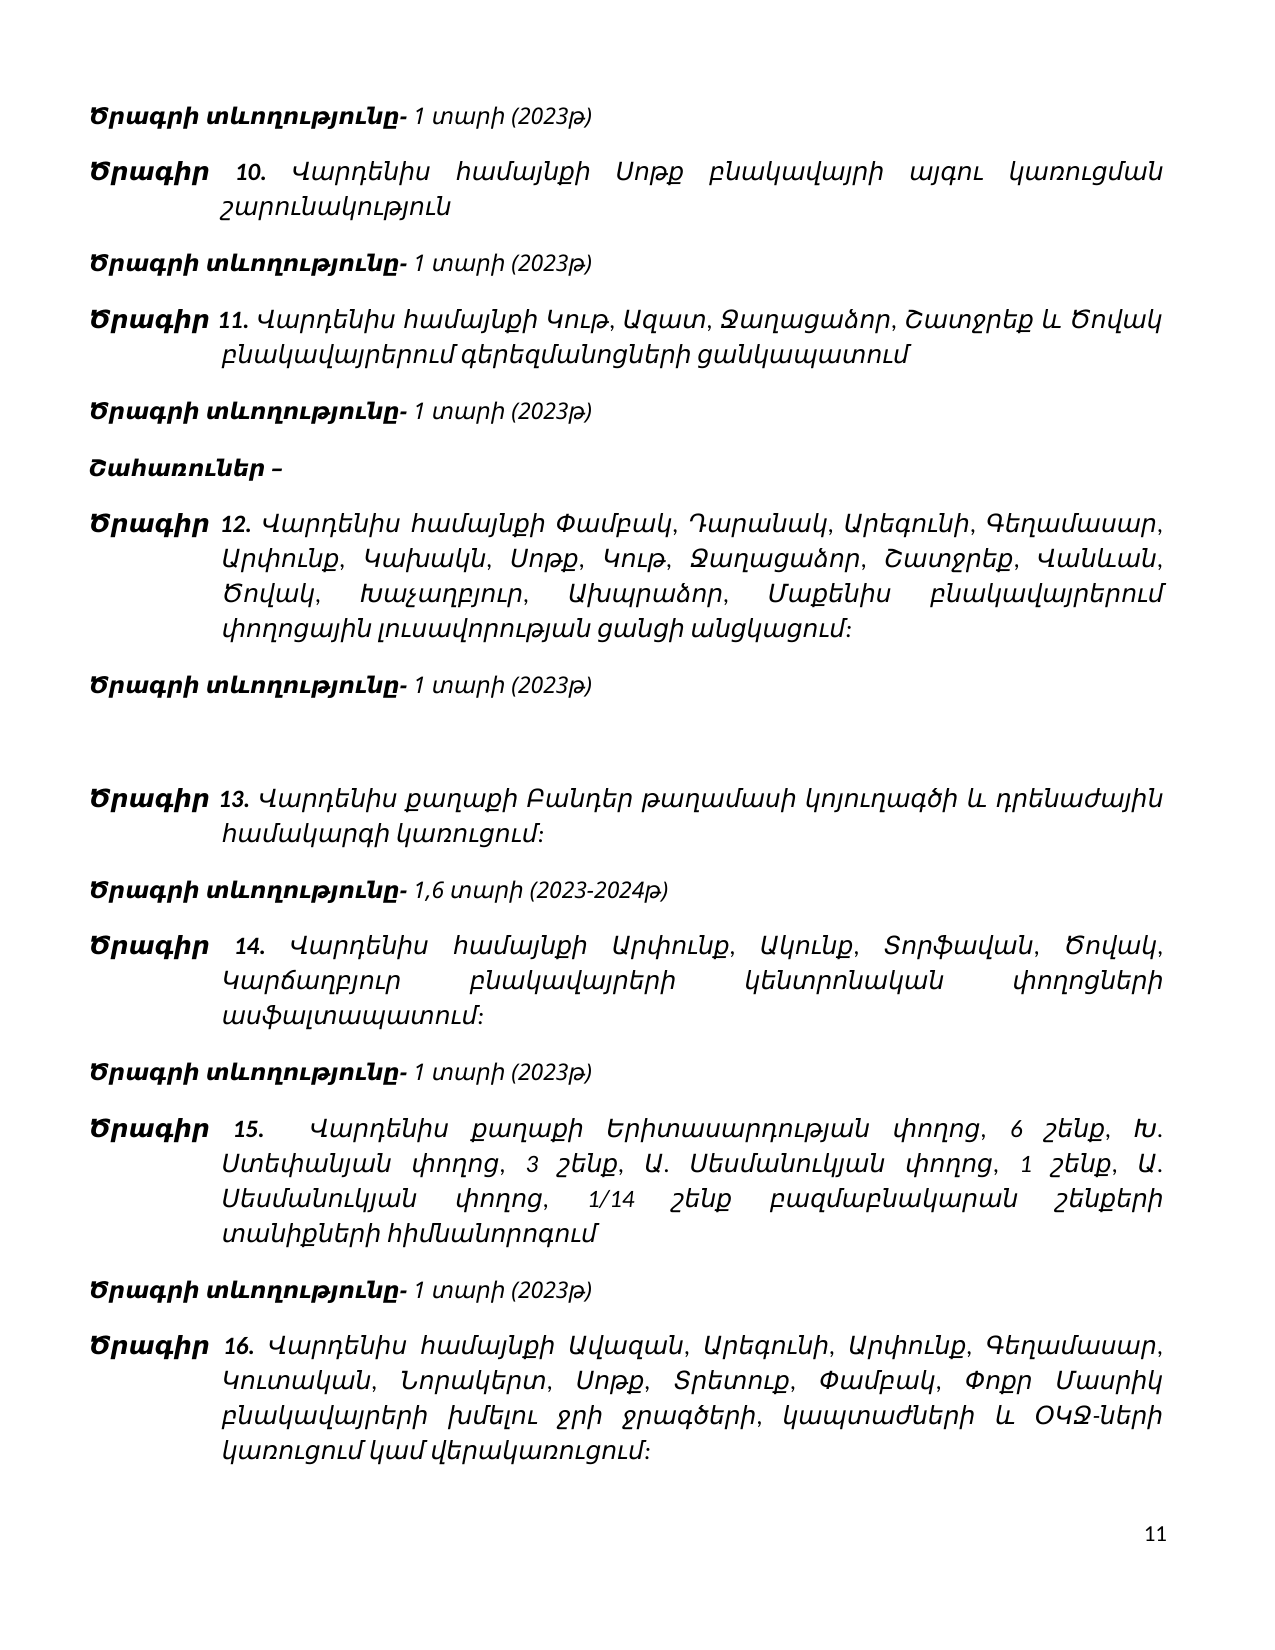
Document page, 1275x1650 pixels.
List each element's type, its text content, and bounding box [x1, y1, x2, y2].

text Ծրագրի տևողությունը- 1 տարի (2023թ) [89, 99, 1167, 131]
text Ծրագրի տևողությունը- 1 տարի (2023թ) [89, 669, 1167, 700]
text Ծրագրի տևողությունը- 1 տարի (2023թ) [89, 1274, 1167, 1305]
text Ծրագիր 13. Վարդենիս քաղաքի Բանդեր թաղամասի կոյուղագծի և դրենաժային համակարգի կառուցում: [89, 783, 1167, 848]
text Ծրագրի տևողությունը- 1 տարի (2023թ) [89, 1056, 1167, 1087]
text Ծրագրի տևողությունը- 1,6 տարի (2023-2024թ) [89, 873, 1167, 905]
text Ծրագիր 12. Վարդենիս համայնքի Փամբակ, Դարանակ, Արեգունի, Գեղամասար, Արփունք, Կախակն, Սոթք, Կութ, Ջաղացաձոր, Շատջրեք, Վանևան, Ծովակ, Խաչաղբյուր, Ախպրաձոր, Մաքենիս բնակավայրերում փողոցային լուսավորության ցանցի անցկացում: [89, 508, 1167, 644]
text Ծրագիր 15. Վարդենիս քաղաքի Երիտասարդության փողոց, 6 շենք, Խ. Ստեփանյան փողոց, 3 շենք, Ա. Սեսմանուկյան փողոց, 1 շենք, Ա. Սեսմանուկյան փողոց, 1/14 շենք բազմաբնակարան շենքերի տանիքների հիմնանորոգում [89, 1113, 1167, 1248]
text Ծրագրի տևողությունը- 1 տարի (2023թ) [89, 395, 1167, 426]
text Ծրագիր 10. Վարդենիս համայնքի Սոթք բնակավայրի այգու կառուցման շարունակություն [89, 156, 1167, 222]
text Ծրագիր 14. Վարդենիս համայնքի Արփունք, Ակունք, Տորֆավան, Ծովակ, Կարճաղբյուր բնակավայրերի կենտրոնական փողոցների ասֆալտապատում: [89, 930, 1167, 1031]
text Ծրագիր 16. Վարդենիս համայնքի Ավազան, Արեգունի, Արփունք, Գեղամասար, Կուտական, Նորակերտ, Սոթք, Տրետուք, Փամբակ, Փոքր Մասրիկ բնակավայրերի խմելու ջրի ջրագծերի, կապտաժների և ՕԿՋ-ների կառուցում կամ վերակառուցում: [89, 1331, 1167, 1466]
text Ծրագիր 11. Վարդենիս համայնքի Կութ, Ազատ, Ջաղացաձոր, Շատջրեք և Ծովակ բնակավայրերում գերեզմանոցների ցանկապատում [89, 304, 1167, 369]
text Ծրագրի տևողությունը- 1 տարի (2023թ) [89, 247, 1167, 278]
text Շահառուներ – [89, 452, 1167, 483]
